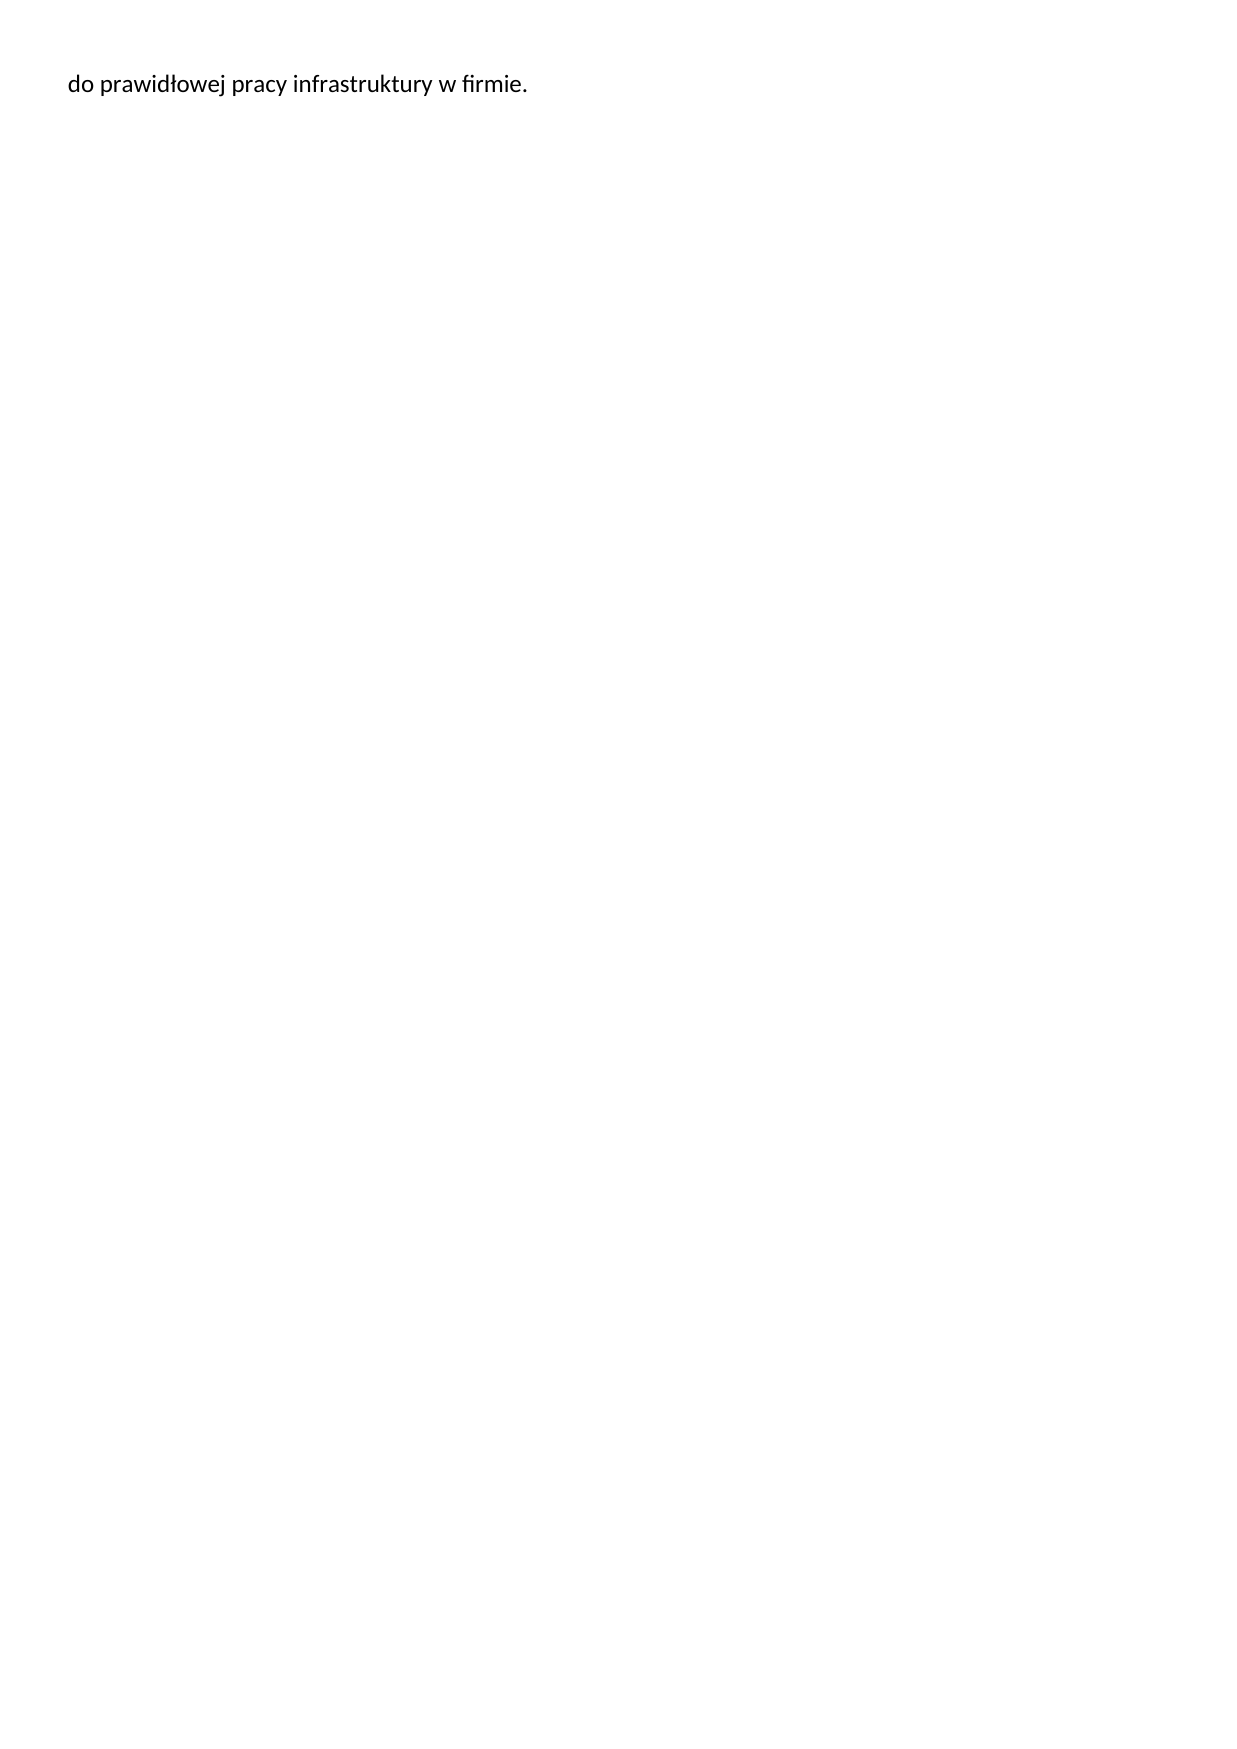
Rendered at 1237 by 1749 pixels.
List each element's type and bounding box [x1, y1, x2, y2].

text [68, 68, 1169, 98]
